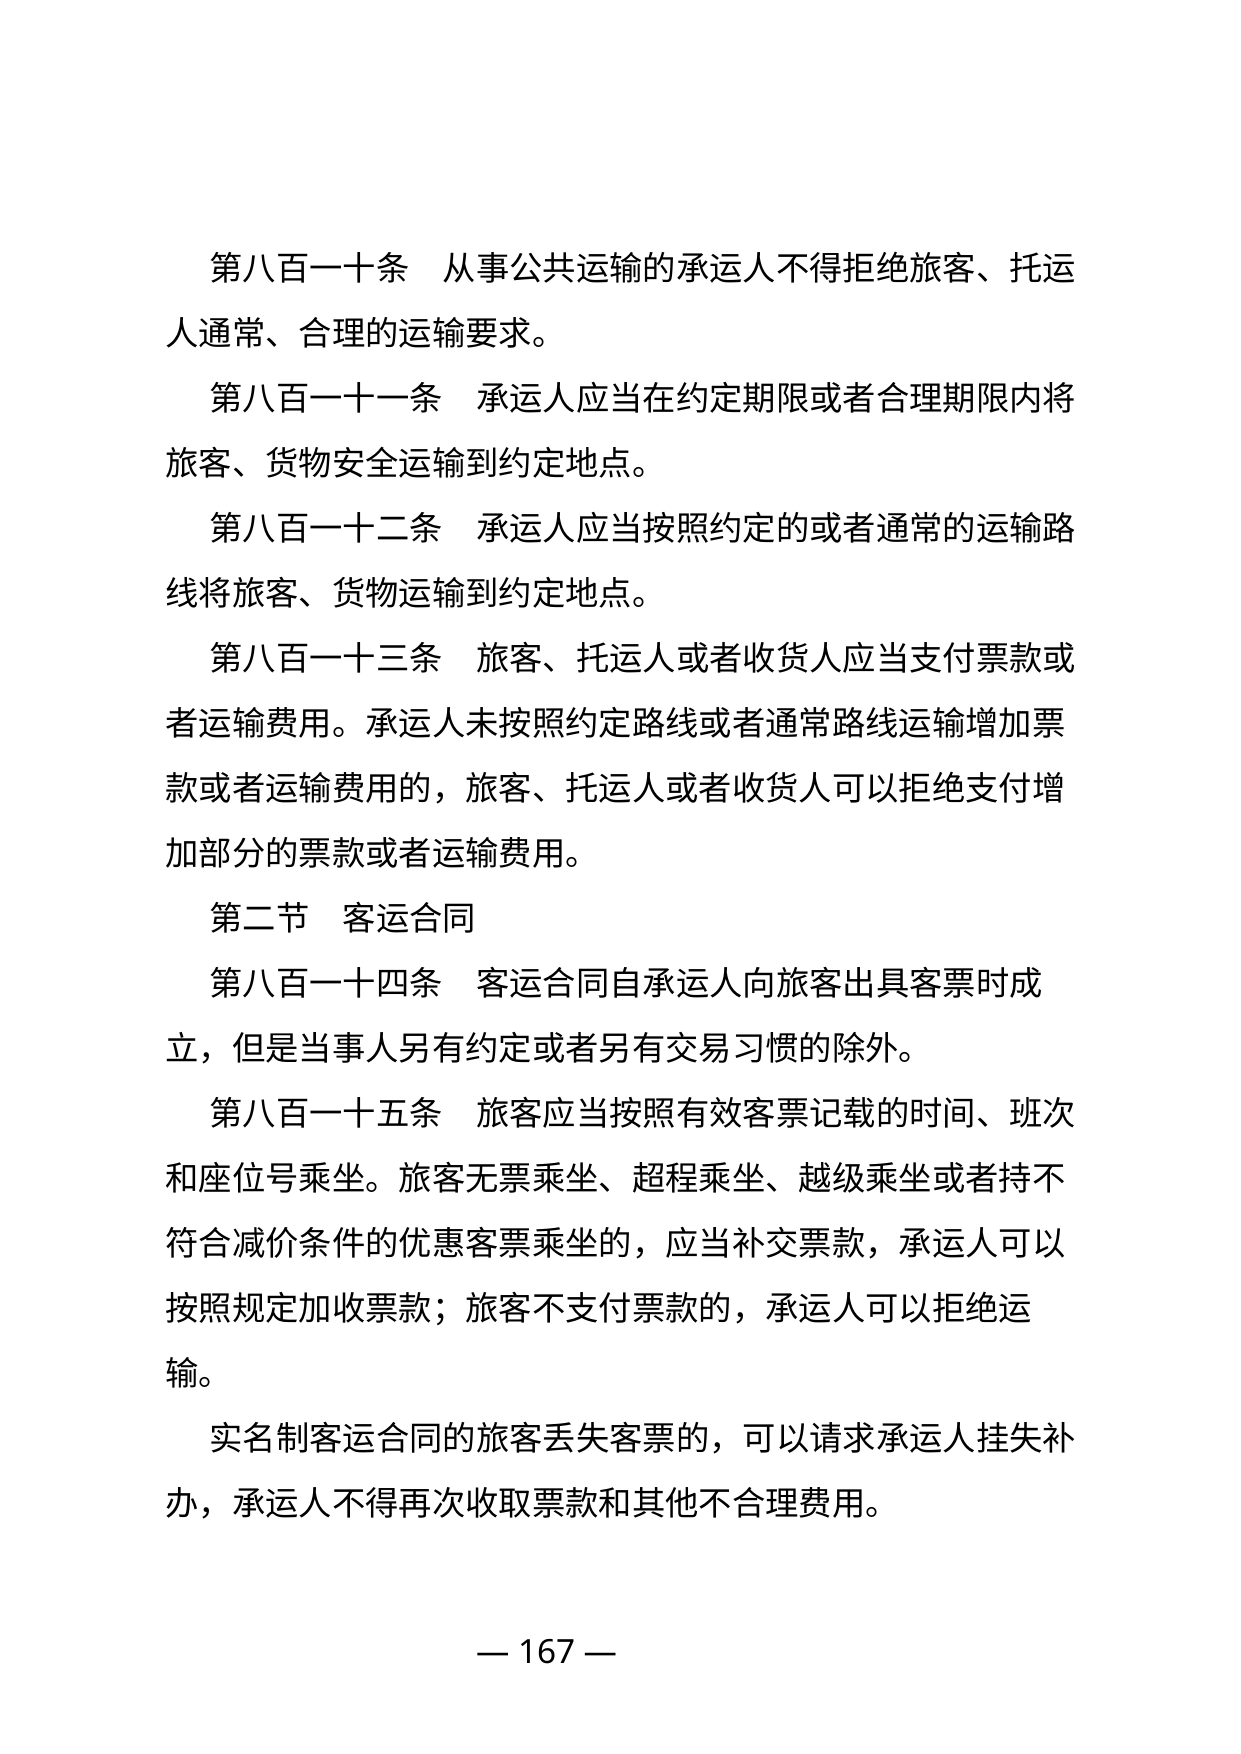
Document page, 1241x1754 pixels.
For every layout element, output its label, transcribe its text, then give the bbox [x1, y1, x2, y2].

text 第八百一十四条 客运合同自承运人向旅客出具客票时成立，但是当事人另有约定或者另有交易习惯的除外。 [165, 948, 1087, 1078]
text 第八百一十三条 旅客、托运人或者收货人应当支付票款或者运输费用。承运人未按照约定路线或者通常路线运输增加票款或者运输费用的，旅客、托运人或者收货人可以拒绝支付增加部分的票款或者运输费用。 [165, 623, 1087, 883]
text 第二节 客运合同 [165, 883, 1087, 948]
text 第八百一十条 从事公共运输的承运人不得拒绝旅客、托运人通常、合理的运输要求。 [165, 233, 1087, 363]
text 第八百一十一条 承运人应当在约定期限或者合理期限内将旅客、货物安全运输到约定地点。 [165, 363, 1087, 493]
text 实名制客运合同的旅客丢失客票的，可以请求承运人挂失补办，承运人不得再次收取票款和其他不合理费用。 [165, 1403, 1087, 1533]
text 第八百一十二条 承运人应当按照约定的或者通常的运输路线将旅客、货物运输到约定地点。 [165, 493, 1087, 623]
text 第八百一十五条 旅客应当按照有效客票记载的时间、班次和座位号乘坐。旅客无票乘坐、超程乘坐、越级乘坐或者持不符合减价条件的优惠客票乘坐的，应当补交票款，承运人可以按照规定加收票款；旅客不支付票款的，承运人可以拒绝运输。 [165, 1078, 1087, 1403]
